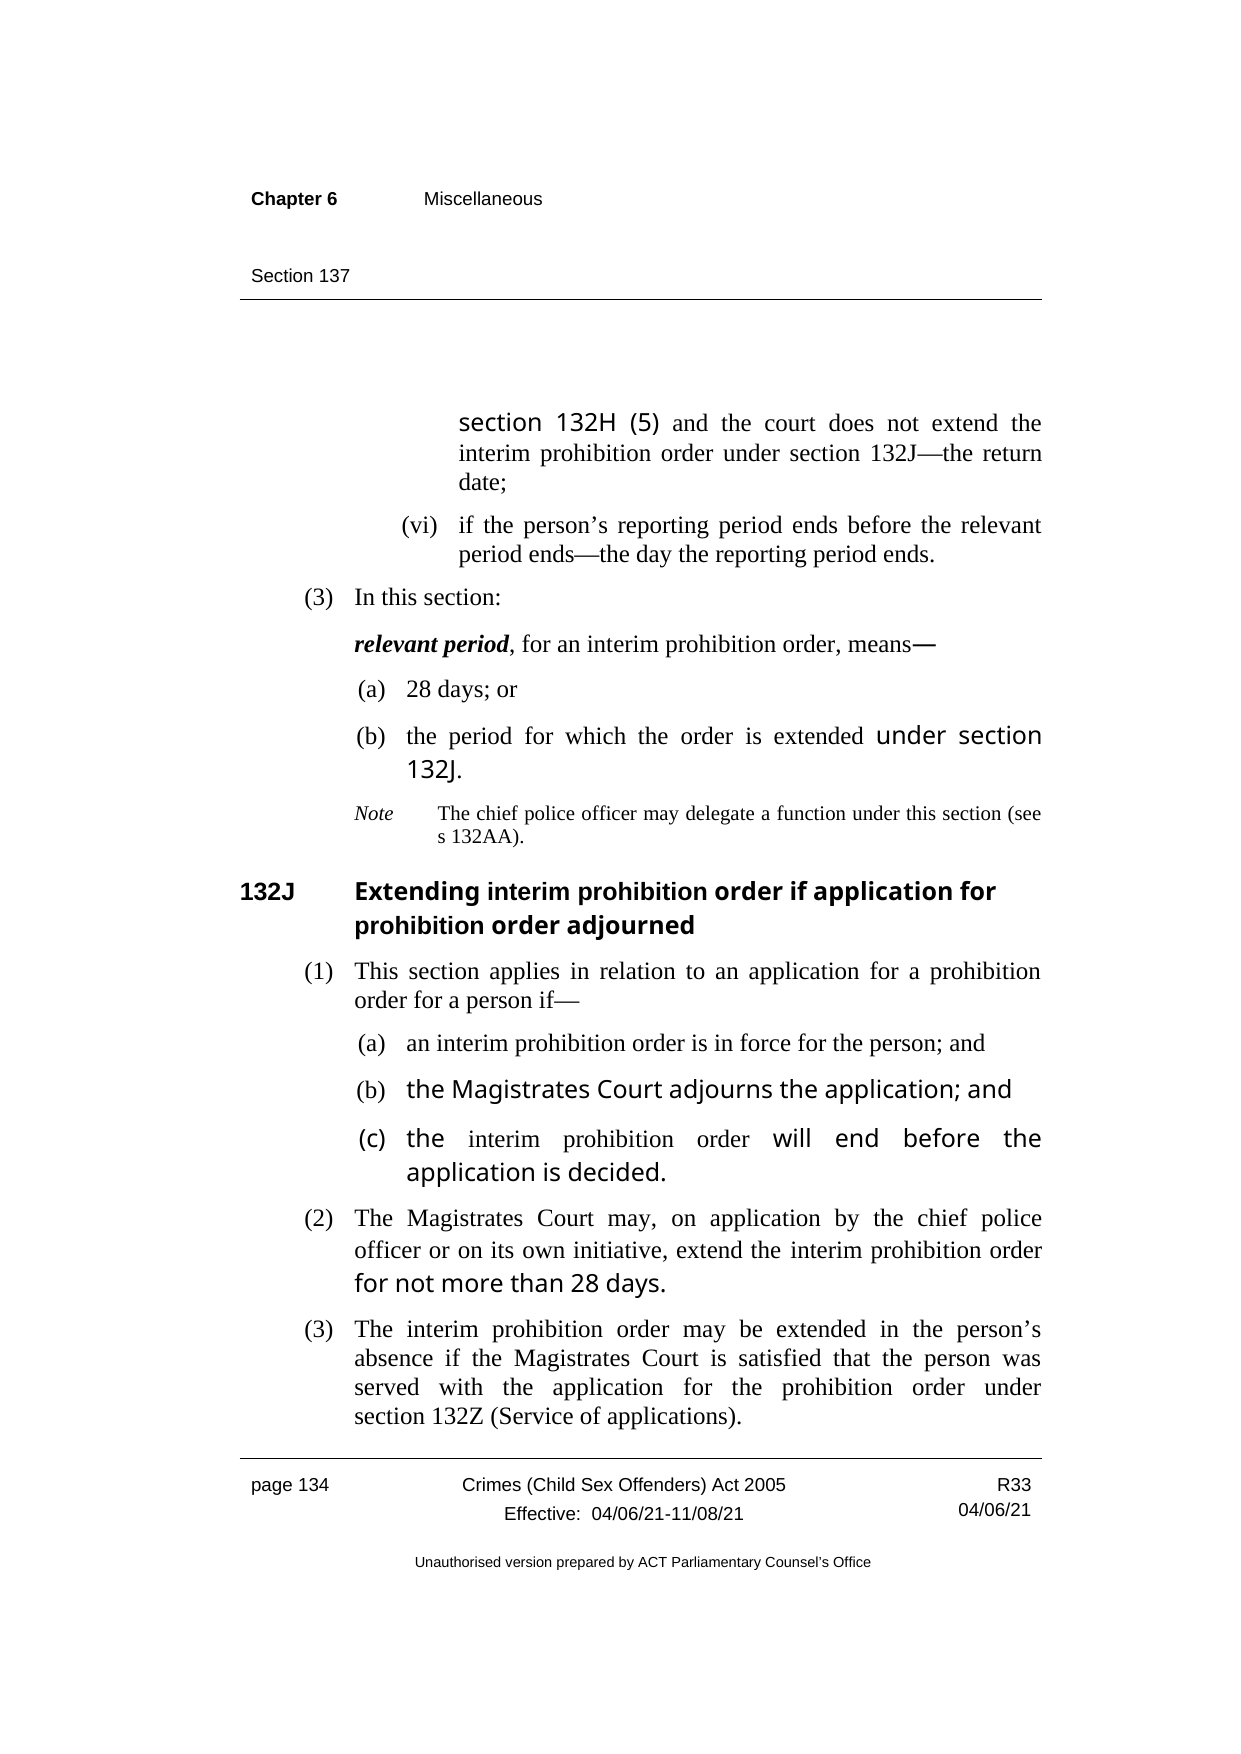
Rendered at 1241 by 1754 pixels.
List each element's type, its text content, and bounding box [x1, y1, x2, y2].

text (a) 28 days; or [239, 674, 1042, 703]
text Note The chief police officer may delegate a function under this section (see s 132AA). [354, 800, 1042, 848]
text (b) the Magistrates Court adjourns the application; and [239, 1072, 1042, 1106]
text (a) an interim prohibition order is in force for the person; and [239, 1028, 1042, 1057]
text relevant period, for an interim prohibition order, means— [354, 626, 1042, 660]
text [239, 404, 1042, 496]
text 132J Extending interim prohibition order if application for prohibition order adjourned [239, 873, 1042, 942]
text (c) the interim prohibition order will end before the application is decided. [239, 1120, 1042, 1188]
text (3) The interim prohibition order may be extended in the person’s absence if the Magistrates Court is satisfied that the person was served with the application for the prohibition order under section 132Z (Service of applications). [239, 1314, 1042, 1429]
text (b) the period for which the order is extended under section 132J. [239, 718, 1042, 786]
text (1) This section applies in relation to an application for a prohibition order for a person if— [239, 956, 1042, 1014]
text (vi) if the person’s reporting period ends before the relevant period ends—the day the reporting period ends. [239, 510, 1042, 568]
text (2) The Magistrates Court may, on application by the chief police officer or on its own initiative, extend the interim prohibition order for not more than 28 days. [239, 1203, 1042, 1300]
text (3) In this section: [239, 582, 1042, 611]
